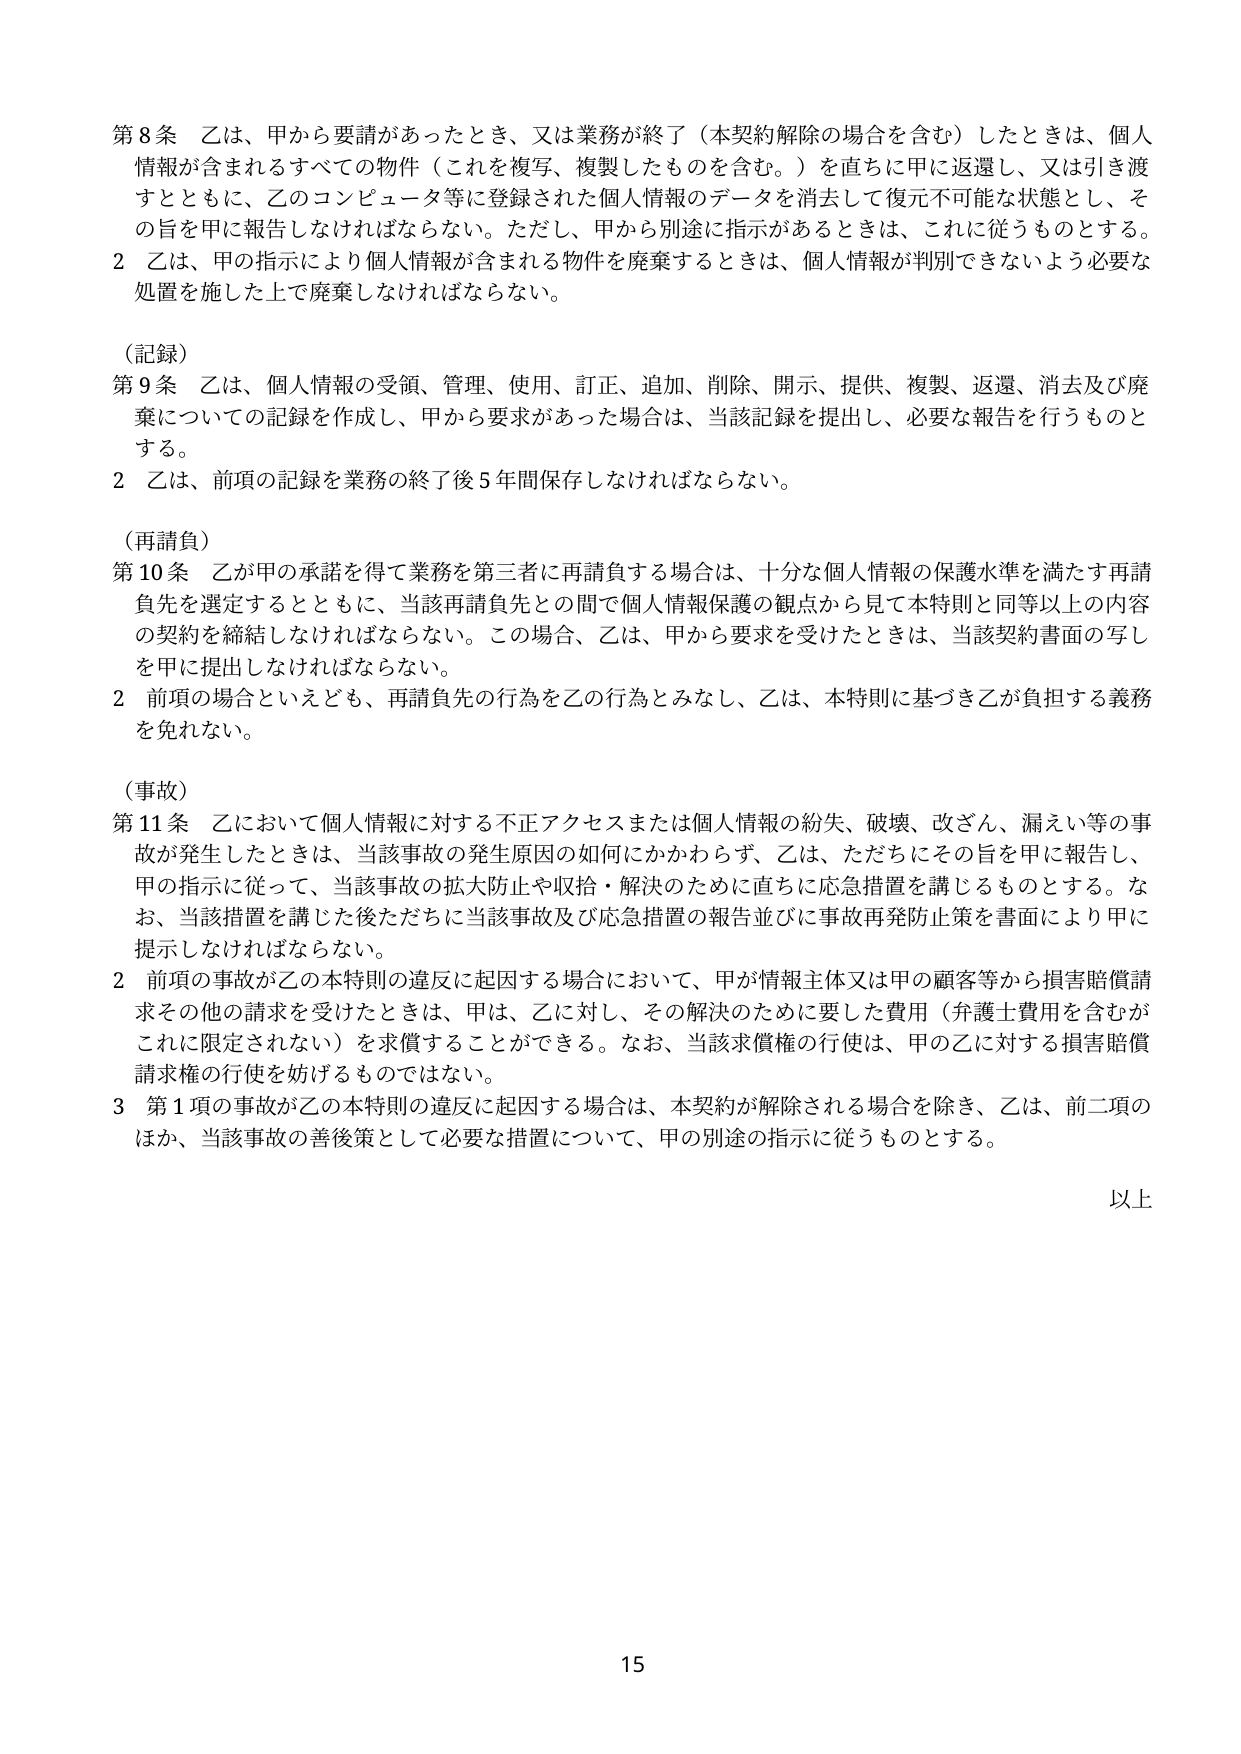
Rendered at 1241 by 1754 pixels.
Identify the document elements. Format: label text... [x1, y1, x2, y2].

text 2 前項の事故が乙の本特則の違反に起因する場合において、甲が情報主体又は甲の顧客等から損害賠償請求その他の請求を受けたときは、甲は、乙に対し、その解決のために要した費用（弁護士費用を含むがこれに限定されない）を求償することができる。なお、当該求償権の行使は、甲の乙に対する損害賠償請求権の行使を妨げるものではない。 [112, 963, 1153, 1089]
text 3 第1項の事故が乙の本特則の違反に起因する場合は、本契約が解除される場合を除き、乙は、前二項のほか、当該事故の善後策として必要な措置について、甲の別途の指示に従うものとする。 [112, 1089, 1153, 1152]
text 以上 [112, 1182, 1153, 1213]
text 第9条 乙は、個人情報の受領、管理、使用、訂正、追加、削除、開示、提供、複製、返還、消去及び廃棄についての記録を作成し、甲から要求があった場合は、当該記録を提出し、必要な報告を行うものとする。 [112, 368, 1153, 463]
text 第8条 乙は、甲から要請があったとき、又は業務が終了（本契約解除の場合を含む）したときは、個人情報が含まれるすべての物件（これを複写、複製したものを含む。）を直ちに甲に返還し、又は引き渡すとともに、乙のコンピュータ等に登録された個人情報のデータを消去して復元不可能な状態とし、その旨を甲に報告しなければならない。ただし、甲から別途に指示があるときは、これに従うものとする。 [112, 118, 1153, 244]
text 2 乙は、前項の記録を業務の終了後5年間保存しなければならない。 [112, 463, 1153, 494]
text （再請負） [112, 524, 1153, 556]
text （事故） [112, 774, 1153, 806]
text 2 前項の場合といえども、再請負先の行為を乙の行為とみなし、乙は、本特則に基づき乙が負担する義務を免れない。 [112, 682, 1153, 744]
text 第11条 乙において個人情報に対する不正アクセスまたは個人情報の紛失、破壊、改ざん、漏えい等の事故が発生したときは、当該事故の発生原因の如何にかかわらず、乙は、ただちにその旨を甲に報告し、甲の指示に従って、当該事故の拡大防止や収拾・解決のために直ちに応急措置を講じるものとする。なお、当該措置を講じた後ただちに当該事故及び応急措置の報告並びに事故再発防止策を書面により甲に提示しなければならない。 [112, 806, 1153, 963]
text （記録） [112, 337, 1153, 368]
text 第10条 乙が甲の承諾を得て業務を第三者に再請負する場合は、十分な個人情報の保護水準を満たす再請負先を選定するとともに、当該再請負先との間で個人情報保護の観点から見て本特則と同等以上の内容の契約を締結しなければならない。この場合、乙は、甲から要求を受けたときは、当該契約書面の写しを甲に提出しなければならない。 [112, 556, 1153, 682]
text 2 乙は、甲の指示により個人情報が含まれる物件を廃棄するときは、個人情報が判別できないよう必要な処置を施した上で廃棄しなければならない。 [112, 244, 1153, 307]
